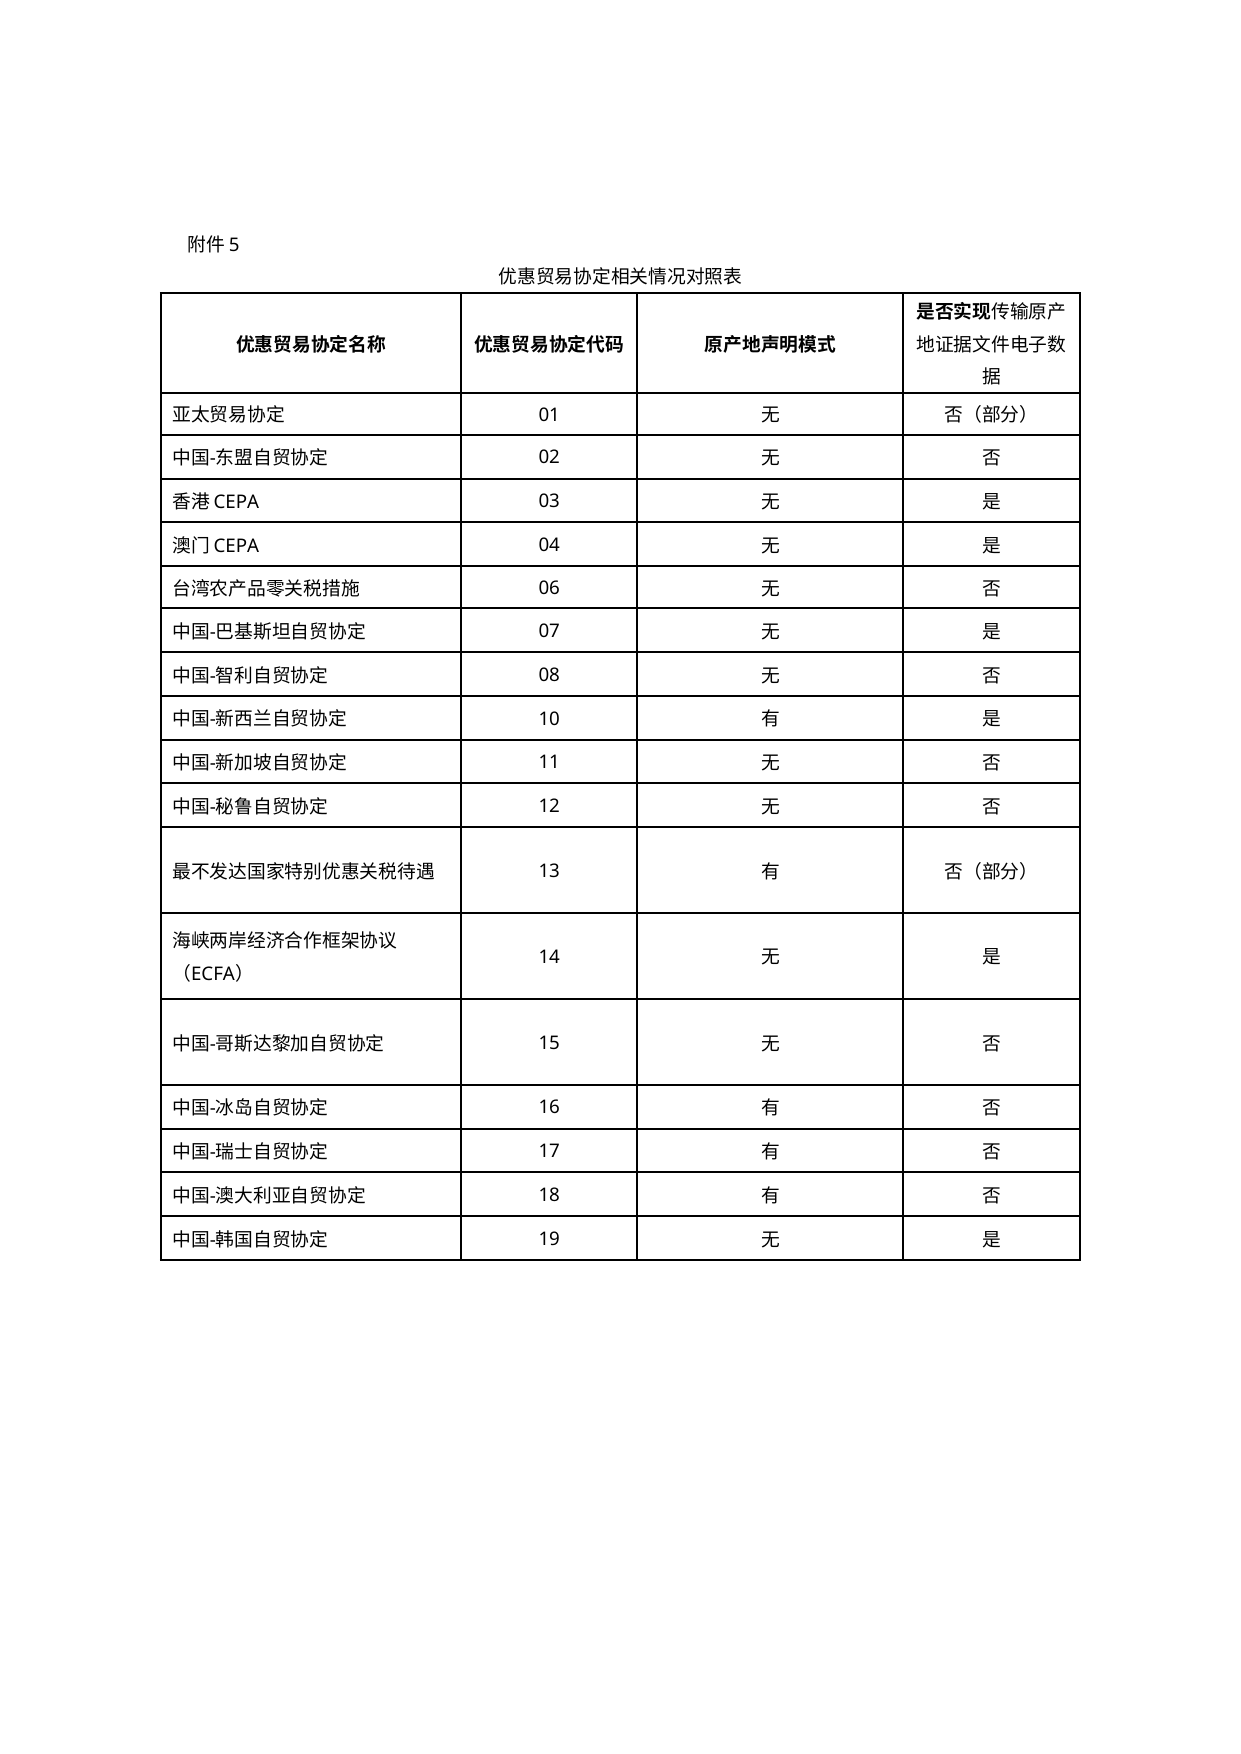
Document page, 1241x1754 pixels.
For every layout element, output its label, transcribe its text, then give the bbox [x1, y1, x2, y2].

table_cell 无 [638, 1000, 902, 1084]
table_cell 中国-东盟自贸协定 [162, 436, 460, 477]
table_cell 08 [462, 653, 636, 695]
table_cell 中国-秘鲁自贸协定 [162, 784, 460, 826]
table_cell 是 [904, 1217, 1079, 1259]
table_cell 否（部分） [904, 394, 1079, 434]
table_cell 13 [462, 828, 636, 912]
table_cell 14 [462, 914, 636, 998]
table_cell 19 [462, 1217, 636, 1259]
table_cell 无 [638, 567, 902, 607]
table_cell 中国-新加坡自贸协定 [162, 741, 460, 782]
table_cell 04 [462, 523, 636, 565]
table_cell 否 [904, 1173, 1079, 1215]
table_cell 无 [638, 523, 902, 565]
table_header 优惠贸易协定名称 [162, 294, 460, 392]
table_cell 中国-智利自贸协定 [162, 653, 460, 695]
table_cell 否（部分） [904, 828, 1079, 912]
table_cell 否 [904, 653, 1079, 695]
table_cell 否 [904, 1000, 1079, 1084]
table_cell 17 [462, 1130, 636, 1171]
table_cell 是 [904, 914, 1079, 998]
table_cell 中国-哥斯达黎加自贸协定 [162, 1000, 460, 1084]
table_cell 中国-巴基斯坦自贸协定 [162, 609, 460, 651]
table_header 优惠贸易协定代码 [462, 294, 636, 392]
table_cell 01 [462, 394, 636, 434]
table_cell 无 [638, 609, 902, 651]
table_cell 无 [638, 394, 902, 434]
table_cell 03 [462, 480, 636, 521]
table_cell 无 [638, 914, 902, 998]
table_cell 香港CEPA [162, 480, 460, 521]
table_cell 中国-新西兰自贸协定 [162, 697, 460, 738]
table_cell 无 [638, 480, 902, 521]
table_cell 15 [462, 1000, 636, 1084]
table_cell 是 [904, 523, 1079, 565]
table_cell 海峡两岸经济合作框架协议（ECFA） [162, 914, 460, 998]
table_cell 是 [904, 697, 1079, 738]
table_cell 10 [462, 697, 636, 738]
table_header 原产地声明模式 [638, 294, 902, 392]
table_cell 中国-冰岛自贸协定 [162, 1086, 460, 1127]
table_cell 中国-韩国自贸协定 [162, 1217, 460, 1259]
table_cell 11 [462, 741, 636, 782]
table_cell 否 [904, 567, 1079, 607]
table_cell 台湾农产品零关税措施 [162, 567, 460, 607]
table_cell 有 [638, 1086, 902, 1127]
text 附件5 [187, 227, 1053, 259]
table_cell 否 [904, 1130, 1079, 1171]
table_cell 是 [904, 609, 1079, 651]
table_cell 否 [904, 1086, 1079, 1127]
table_cell 中国-瑞士自贸协定 [162, 1130, 460, 1171]
table_cell 有 [638, 697, 902, 738]
table_cell 有 [638, 828, 902, 912]
table_cell 06 [462, 567, 636, 607]
table_cell 亚太贸易协定 [162, 394, 460, 434]
table_cell 18 [462, 1173, 636, 1215]
table_cell 无 [638, 1217, 902, 1259]
table_cell 02 [462, 436, 636, 477]
table_cell 07 [462, 609, 636, 651]
table_header 是否实现传输原产地证据文件电子数据 [904, 294, 1079, 392]
table_cell 否 [904, 784, 1079, 826]
table_cell 澳门CEPA [162, 523, 460, 565]
table_cell 12 [462, 784, 636, 826]
table_cell 无 [638, 784, 902, 826]
table_cell 最不发达国家特别优惠关税待遇 [162, 828, 460, 912]
text 优惠贸易协定相关情况对照表 [187, 259, 1053, 292]
table_cell 否 [904, 741, 1079, 782]
table_cell 16 [462, 1086, 636, 1127]
table_cell 否 [904, 436, 1079, 477]
table_cell 无 [638, 741, 902, 782]
table_cell 是 [904, 480, 1079, 521]
table_cell 无 [638, 436, 902, 477]
table_cell 有 [638, 1130, 902, 1171]
table_cell 无 [638, 653, 902, 695]
table_cell 有 [638, 1173, 902, 1215]
table_cell 中国-澳大利亚自贸协定 [162, 1173, 460, 1215]
